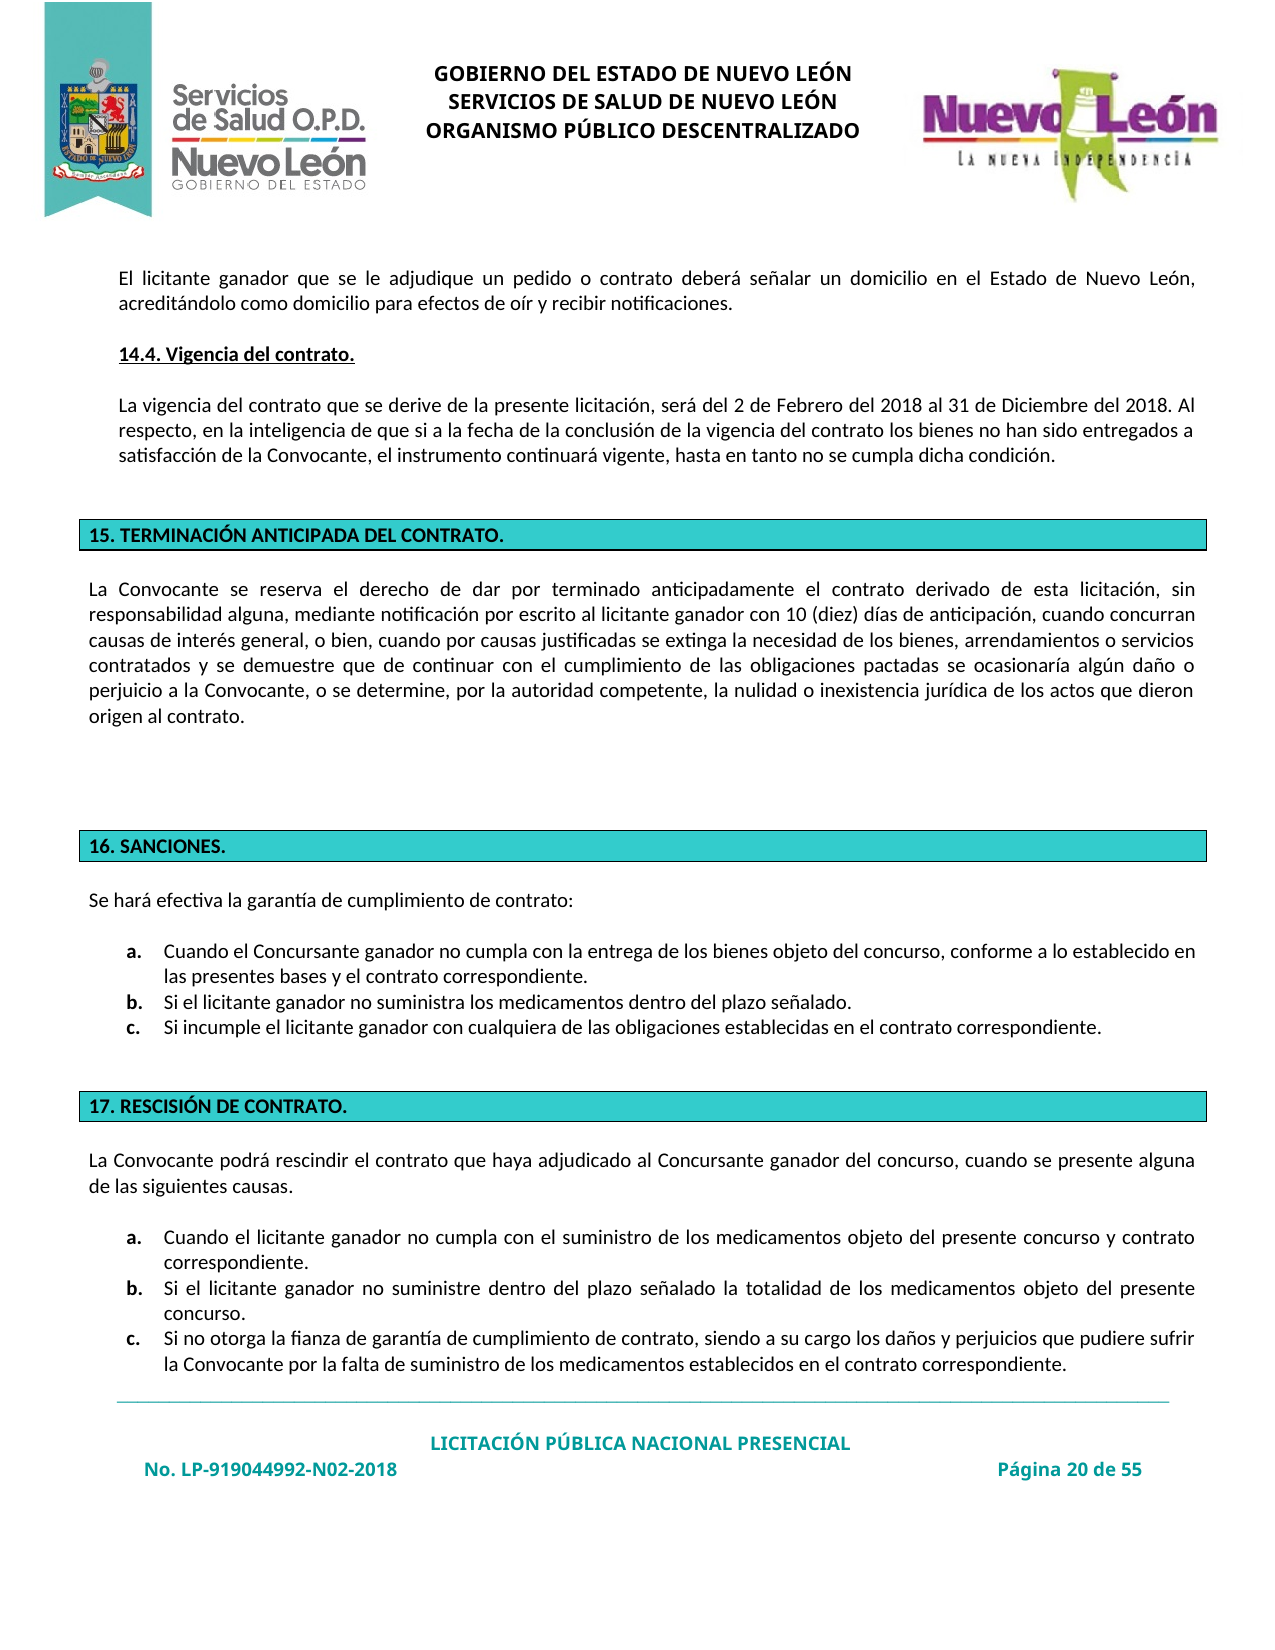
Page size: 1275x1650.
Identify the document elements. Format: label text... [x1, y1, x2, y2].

text 16. SANCIONES. [80, 831, 1206, 861]
text 17. RESCISIÓN DE CONTRATO. [80, 1092, 1206, 1121]
list Si no otorga la fianza de garantía de cumplimiento de contrato, siendo a su cargo los daños y perjuicios que pudiere sufrir la Convocante por la falta de suministro de los medicamentos establecidos en el contrato correspondiente. [126, 1326, 1197, 1376]
picture [15, 2, 1249, 229]
text 14.4. Vigencia del contrato. [118, 341, 1197, 366]
list Cuando el Concursante ganador no cumpla con la entrega de los bienes objeto del concurso, conforme a lo establecido en las presentes bases y el contrato correspondiente. [126, 938, 1197, 989]
text La Convocante se reserva el derecho de dar por terminado anticipadamente el contrato derivado de esta licitación, sin responsabilidad alguna, mediante notificación por escrito al licitante ganador con 10 (diez) días de anticipación, cuando concurran causas de interés general, o bien, cuando por causas justificadas se extinga la necesidad de los bienes, arrendamientos o servicios contratados y se demuestre que de continuar con el cumplimiento de las obligaciones pactadas se ocasionaría algún daño o perjuicio a la Convocante, o se determine, por la autoridad competente, la nulidad o inexistencia jurídica de los actos que dieron origen al contrato. [89, 576, 1197, 728]
list Si incumple el licitante ganador con cualquiera de las obligaciones establecidas en el contrato correspondiente. [126, 1014, 1197, 1040]
text 15. TERMINACIÓN ANTICIPADA DEL CONTRATO. [80, 520, 1206, 549]
text El licitante ganador que se le adjudique un pedido o contrato deberá señalar un domicilio en el Estado de Nuevo León, acreditándolo como domicilio para efectos de oír y recibir notificaciones. [118, 265, 1197, 316]
list Cuando el licitante ganador no cumpla con el suministro de los medicamentos objeto del presente concurso y contrato correspondiente. [126, 1224, 1197, 1275]
list Si el licitante ganador no suministre dentro del plazo señalado la totalidad de los medicamentos objeto del presente concurso. [126, 1275, 1197, 1326]
text La vigencia del contrato que se derive de la presente licitación, será del 2 de Febrero del 2018 al 31 de Diciembre del 2018. Al respecto, en la inteligencia de que si a la fecha de la conclusión de la vigencia del contrato los bienes no han sido entregados a satisfacción de la Convocante, el instrumento continuará vigente, hasta en tanto no se cumpla dicha condición. [118, 392, 1197, 468]
text Se hará efectiva la garantía de cumplimiento de contrato: [89, 887, 1197, 913]
text podrá rescindir el contrato que haya adjudicado al Concursante ganador del concurso, cuando se presente alguna de las siguientes causas. [89, 1148, 1197, 1198]
list Si el licitante ganador no suministra los medicamentos dentro del plazo señalado. [126, 989, 1197, 1014]
